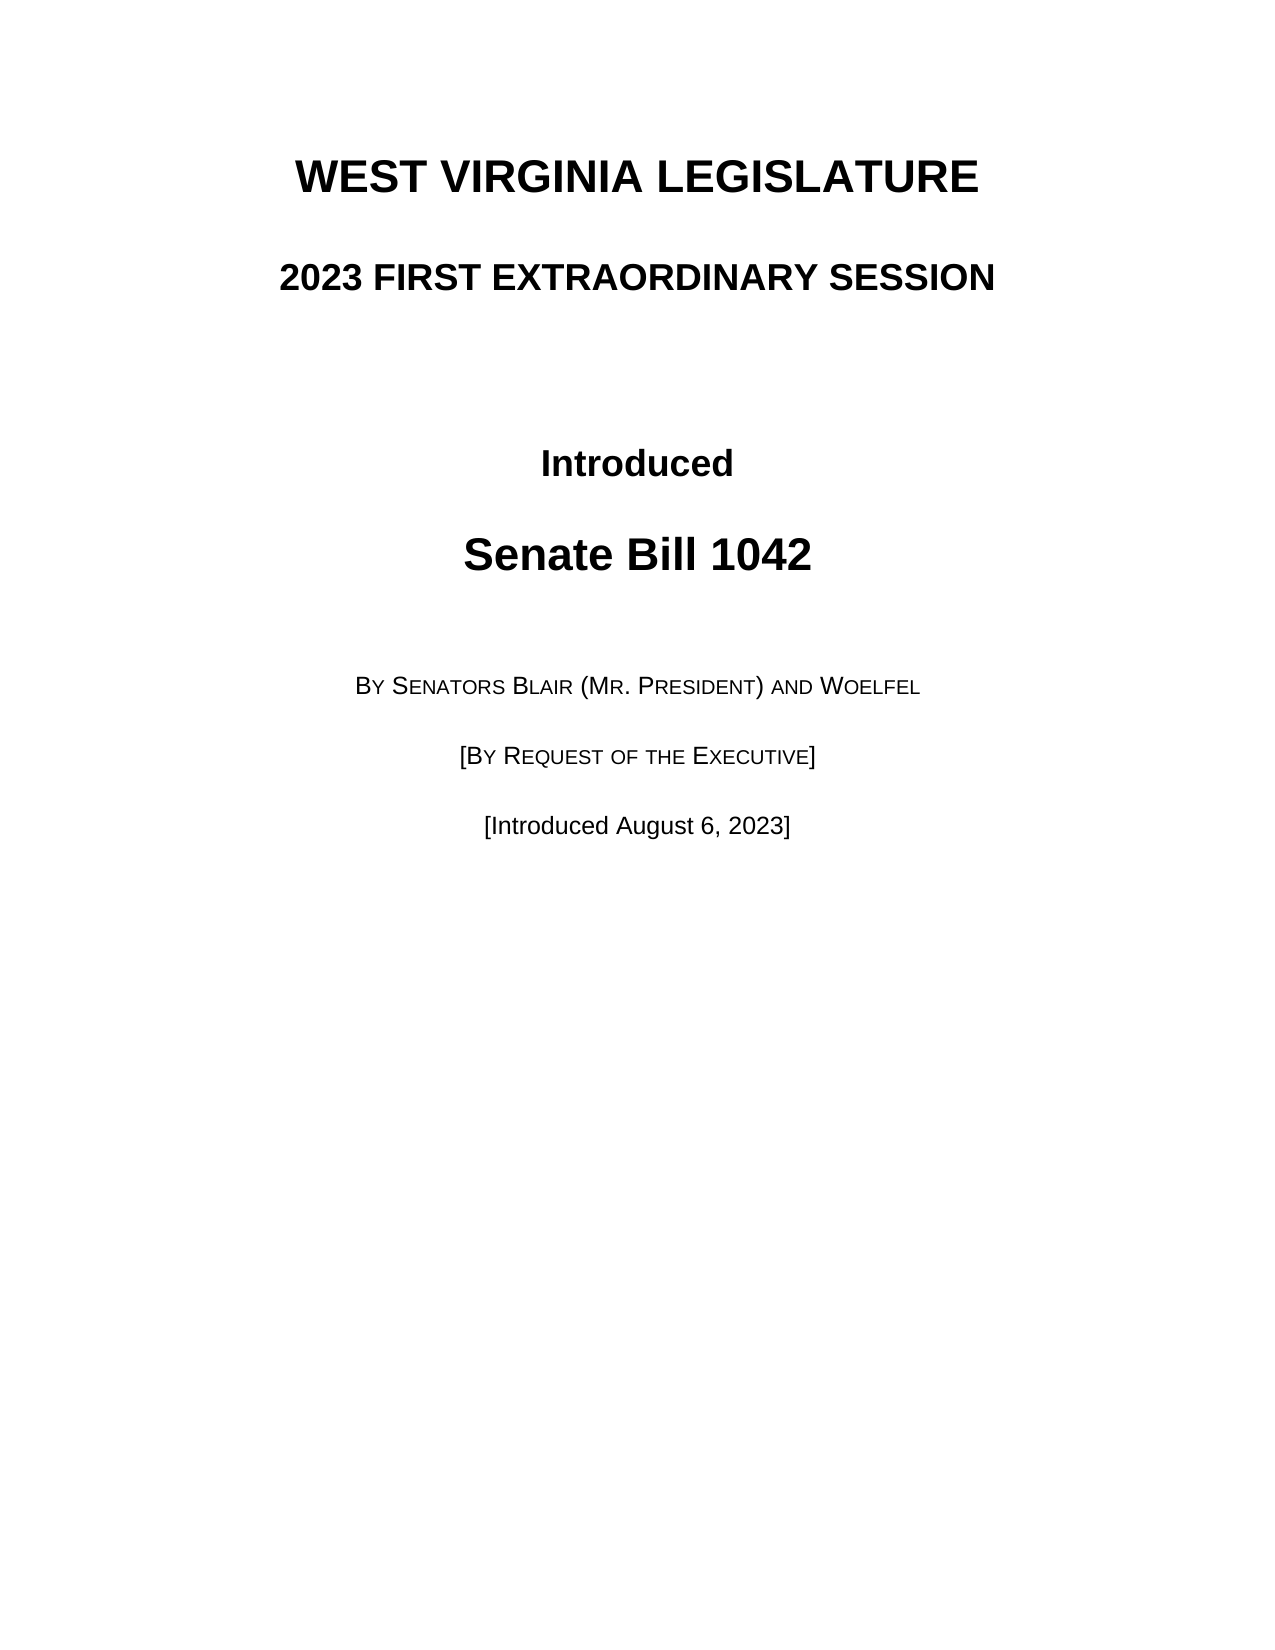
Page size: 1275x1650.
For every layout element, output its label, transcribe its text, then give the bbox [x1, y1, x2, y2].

title 2023 FirSt Extraordinary session [150, 255, 1125, 298]
title WEST virginia legislature [150, 150, 1125, 203]
text [Introduced August 6, 2023] [337, 811, 937, 839]
text By Senators Blair (Mr. President) and Woelfel [337, 671, 937, 699]
text Bill [150, 528, 1125, 581]
text [By Request of the Executive] [337, 741, 937, 769]
